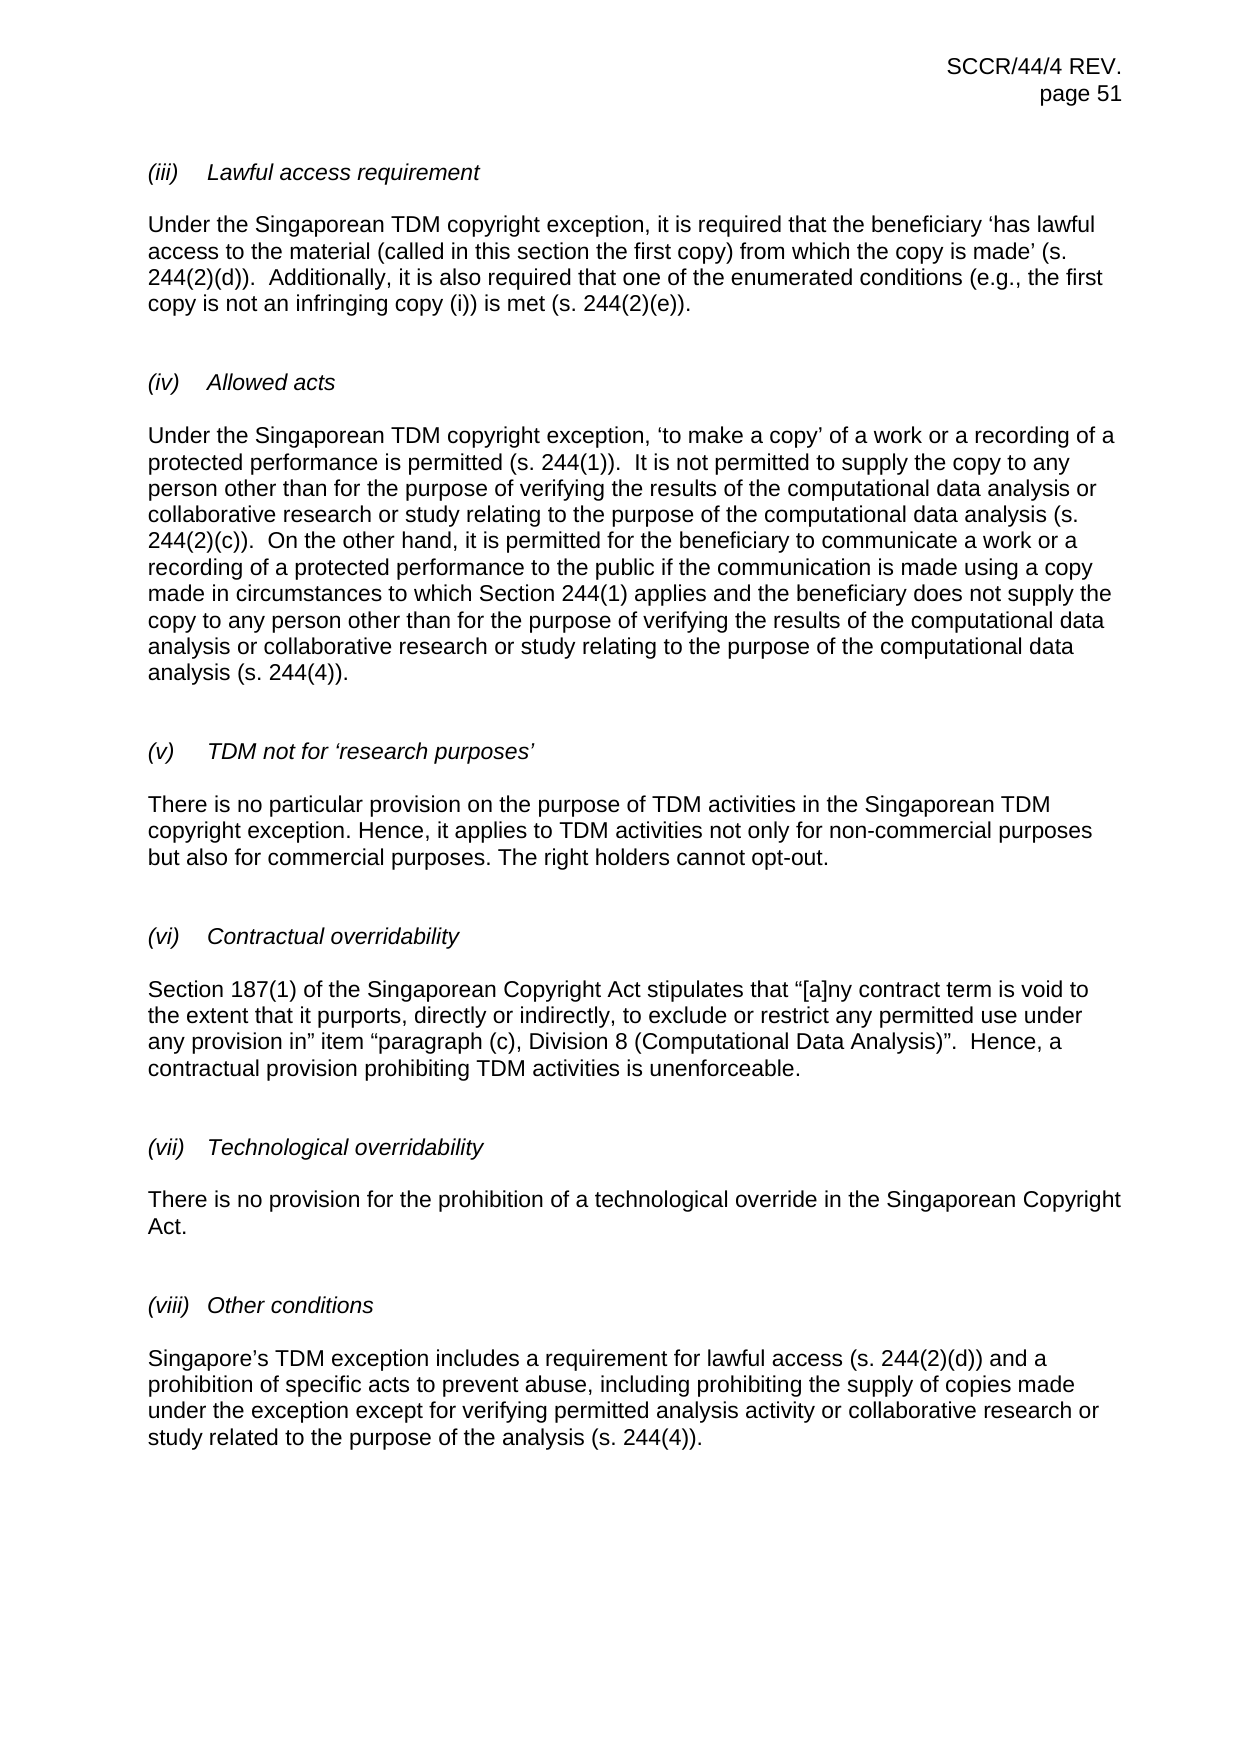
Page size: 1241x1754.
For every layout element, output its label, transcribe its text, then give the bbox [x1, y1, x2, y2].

text Singapore’s TDM exception includes a requirement for lawful access (s. 244(2)(d)) and a prohibition of specific acts to prevent abuse, including prohibiting the supply of copies made under the exception except for verifying permitted analysis activity or collaborative research or study related to the purpose of the analysis (s. 244(4)). [148, 1344, 1122, 1450]
text Section 187(1) of the Singaporean Copyright Act stipulates that “[a]ny contract term is void to the extent that it purports, directly or indirectly, to exclude or restrict any permitted use under any provision in” item “paragraph (c), Division 8 (Computational Data Analysis)”. Hence, a contractual provision prohibiting TDM activities is unenforceable. [148, 976, 1122, 1081]
text There is no provision for the prohibition of a technological override in the Singaporean Copyright Act. [148, 1186, 1122, 1239]
text (v) TDM not for ‘research purposes’ [148, 738, 1122, 765]
text (vi) Contractual overridability [148, 923, 1122, 949]
text (iii) Lawful access requirement [148, 158, 1122, 185]
text (vii) Technological overridability [148, 1134, 1122, 1160]
text (viii) Other conditions [148, 1292, 1122, 1318]
text There is no particular provision on the purpose of TDM activities in the Singaporean TDM copyright exception. Hence, it applies to TDM activities not only for non-commercial purposes but also for commercial purposes. The right holders cannot opt-out. [148, 791, 1122, 870]
text Under the Singaporean TDM copyright exception, ‘to make a copy’ of a work or a recording of a protected performance is permitted (s. 244(1)). It is not permitted to supply the copy to any person other than for the purpose of verifying the results of the computational data analysis or collaborative research or study relating to the purpose of the computational data analysis (s. 244(2)(c)). On the other hand, it is permitted for the beneficiary to communicate a work or a recording of a protected performance to the public if the communication is made using a copy made in circumstances to which Section 244(1) applies and the beneficiary does not supply the copy to any person other than for the purpose of verifying the results of the computational data analysis or collaborative research or study relating to the purpose of the computational data analysis (s. 244(4)). [148, 422, 1122, 686]
text Under the Singaporean TDM copyright exception, it is required that the beneficiary ‘has lawful access to the material (called in this section the first copy) from which the copy is made’ (s. 244(2)(d)). Additionally, it is also required that one of the enumerated conditions (e.g., the first copy is not an infringing copy (i)) is met (s. 244(2)(e)). [148, 211, 1122, 317]
text (iv) Allowed acts [148, 369, 1122, 396]
